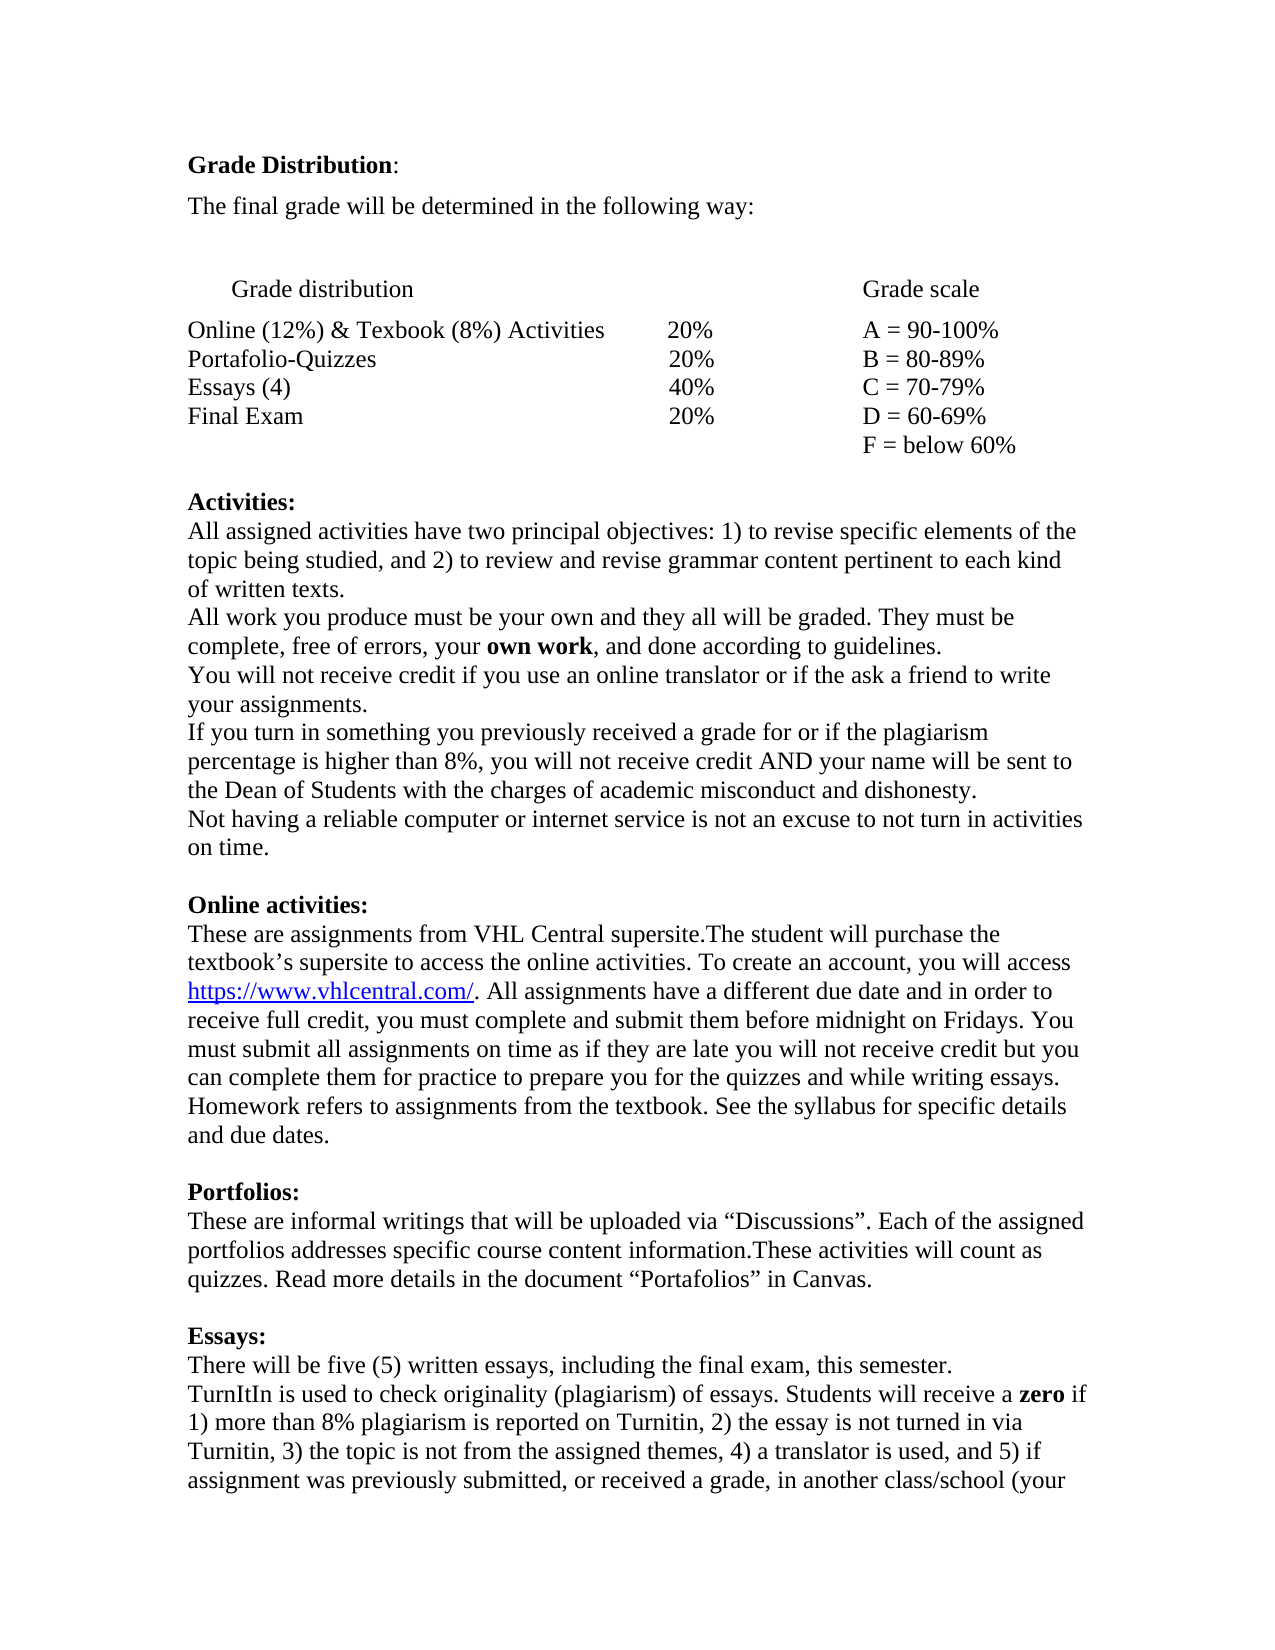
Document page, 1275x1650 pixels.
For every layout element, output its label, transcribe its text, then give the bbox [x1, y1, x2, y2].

text Essays (4) 40% C = 70-79% [187, 372, 1087, 401]
text Portfolios: [187, 1177, 1087, 1206]
text Online activities: [187, 890, 1087, 919]
text Final Exam 20% D = 60-69% [187, 401, 1087, 430]
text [187, 1379, 1087, 1494]
text All work you produce must be your own and they all will be graded. They must be complete, free of errors, your own work, and done according to guidelines. [187, 602, 1087, 660]
text F = below 60% [412, 430, 1087, 459]
text The final grade will be determined in the following way: [187, 191, 1104, 220]
text You will not receive credit if you use an online translator or if the ask a friend to write your assignments. [187, 660, 1087, 717]
text Grade Distribution: [187, 150, 1104, 179]
text Online (12%) & Texbook (8%) Activities 20% A = 90-100% [187, 315, 1087, 344]
text All assigned activities have two principal objectives: 1) to revise specific elements of the topic being studied, and 2) to review and revise grammar content pertinent to each kind of written texts. [187, 516, 1087, 602]
text Grade distribution Grade scale [187, 274, 1104, 302]
text Portafolio-Quizzes 20% B = 80-89% [187, 344, 1087, 372]
text Essays: [187, 1321, 1087, 1350]
text There will be five (5) written essays, including the final exam, this semester. [187, 1350, 1087, 1379]
text Homework refers to assignments from the textbook. See the syllabus for specific details and due dates. [187, 1091, 1087, 1149]
text If you turn in something you previously received a grade for or if the plagiarism percentage is higher than 8%, you will not receive credit AND your name will be sent to the Dean of Students with the charges of academic misconduct and dishonesty. [187, 717, 1087, 804]
text Activities: [187, 487, 1087, 516]
text Not having a reliable computer or internet service is not an excuse to not turn in activities on time. [187, 804, 1087, 861]
text These are assignments from VHL Central supersite.The student will purchase the textbook’s supersite to access the online activities. To create an account, you will access https://www.vhlcentral.com/. All assignments have a different due date and in order to receive full credit, you must complete and submit them before midnight on Fridays. You must submit all assignments on time as if they are late you will not receive credit but you can complete them for practice to prepare you for the quizzes and while writing essays. [187, 919, 1087, 1091]
text These are informal writings that will be uploaded via “Discussions”. Each of the assigned portfolios addresses specific course content information.These activities will count as quizzes. Read more details in the document “Portafolios” in Canvas. [187, 1206, 1087, 1292]
